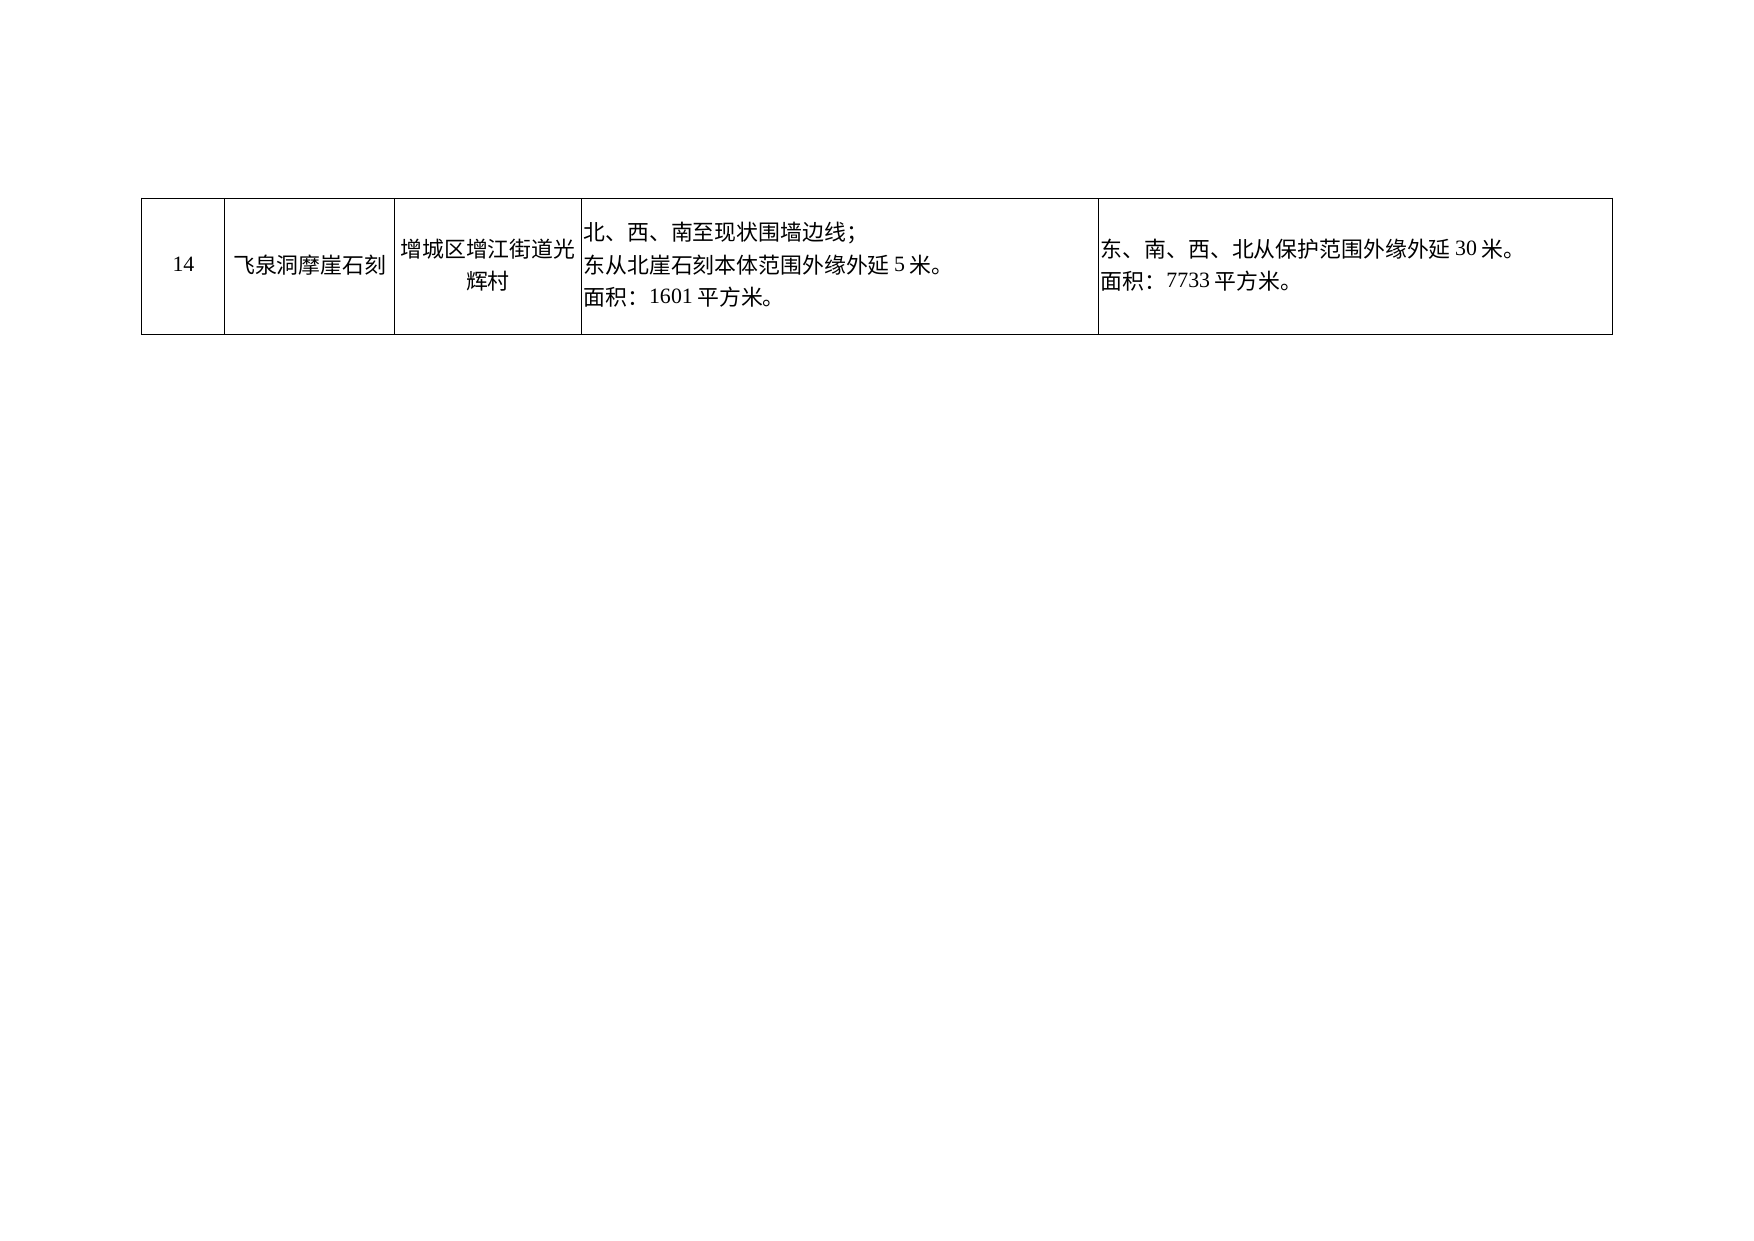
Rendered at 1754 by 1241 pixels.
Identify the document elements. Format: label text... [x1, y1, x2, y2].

table_cell 东、南、西、北从保护范围外缘外延30米。 面积：7733平方米。 [1099, 199, 1612, 334]
table_cell 14 [142, 199, 224, 334]
table_cell 北、西、南至现状围墙边线； 东从北崖石刻本体范围外缘外延5米。 面积：1601平方米。 [582, 199, 1098, 334]
table_cell 飞泉洞摩崖石刻 [225, 199, 394, 334]
table_cell 增城区增江街道光辉村 [395, 199, 581, 334]
